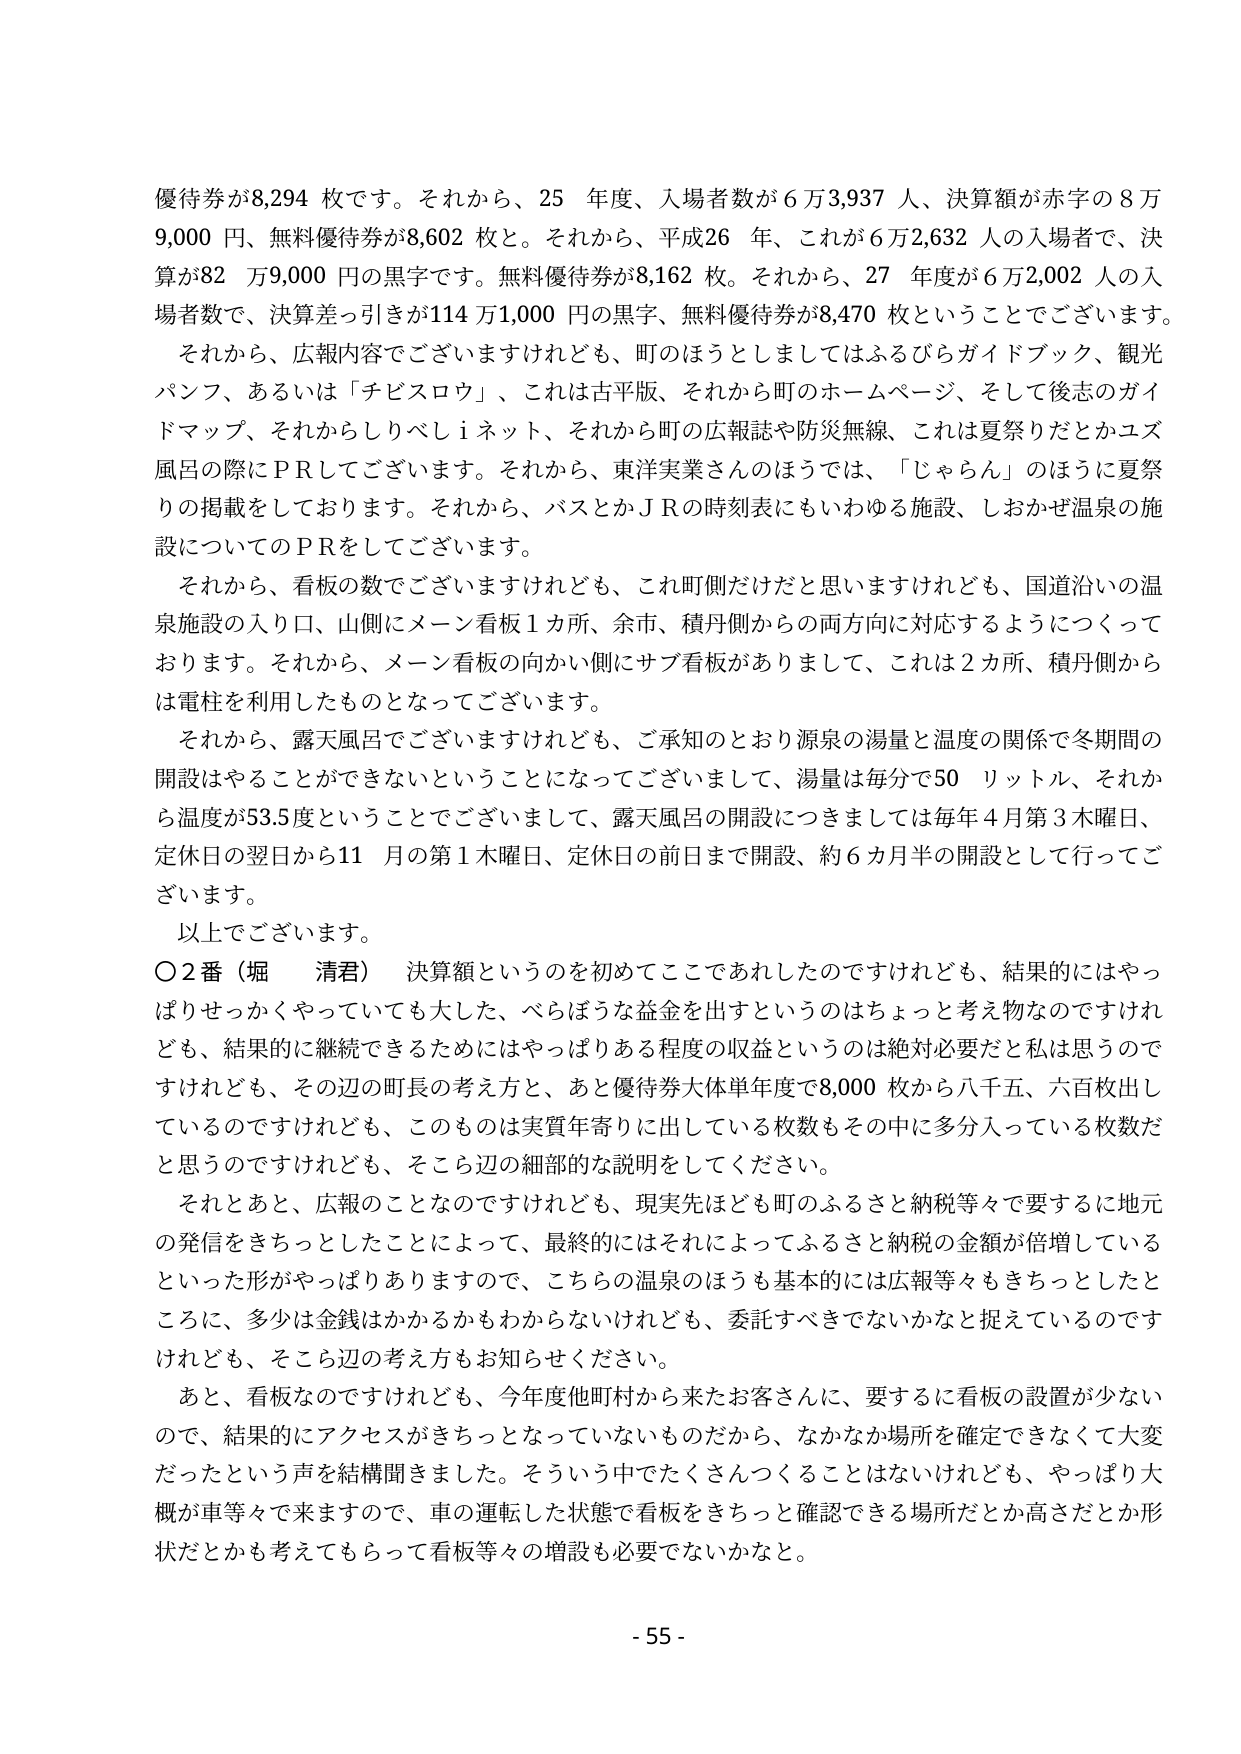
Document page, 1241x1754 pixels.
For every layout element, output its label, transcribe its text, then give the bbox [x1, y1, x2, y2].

text それとあと、広報のことなのですけれども、現実先ほども町のふるさと納税等々で要するに地元の発信をきちっとしたことによって、最終的にはそれによってふるさと納税の金額が倍増しているといった形がやっぱりありますので、こちらの温泉のほうも基本的には広報等々もきちっとしたところに、多少は金銭はかかるかもわからないけれども、委託すべきでないかなと捉えているのですけれども、そこら辺の考え方もお知らせください。 [154, 1183, 1163, 1376]
text あと、看板なのですけれども、今年度他町村から来たお客さんに、要するに看板の設置が少ないので、結果的にアクセスがきちっとなっていないものだから、なかなか場所を確定できなくて大変だったという声を結構聞きました。そういう中でたくさんつくることはないけれども、やっぱり大概が車等々で来ますので、車の運転した状態で看板をきちっと確認できる場所だとか高さだとか形状だとかも考えてもらって看板等々の増設も必要でないかなと。 [154, 1376, 1163, 1570]
text それから、広報内容でございますけれども、町のほうとしましてはふるびらガイドブック、観光パンフ、あるいは「チビスロウ」、これは古平版、それから町のホームページ、そして後志のガイドマップ、それからしりべしｉネット、それから町の広報誌や防災無線、これは夏祭りだとかユズ風呂の際にＰＲしてございます。それから、東洋実業さんのほうでは、「じゃらん」のほうに夏祭りの掲載をしております。それから、バスとかＪＲの時刻表にもいわゆる施設、しおかぜ温泉の施設についてのＰＲをしてございます。 [154, 333, 1163, 565]
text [154, 178, 1163, 333]
text 以上でございます。 [154, 913, 1163, 951]
text 〇２番（堀 清君） 決算額というのを初めてここであれしたのですけれども、結果的にはやっぱりせっかくやっていても大した、べらぼうな益金を出すというのはちょっと考え物なのですけれども、結果的に継続できるためにはやっぱりある程度の収益というのは絶対必要だと私は思うのですけれども、その辺の町長の考え方と、あと優待券大体単年度で8,000枚から八千五、六百枚出しているのですけれども、このものは実質年寄りに出している枚数もその中に多分入っている枚数だと思うのですけれども、そこら辺の細部的な説明をしてください。 [154, 951, 1163, 1183]
text それから、看板の数でございますけれども、これ町側だけだと思いますけれども、国道沿いの温泉施設の入り口、山側にメーン看板１カ所、余市、積丹側からの両方向に対応するようにつくっております。それから、メーン看板の向かい側にサブ看板がありまして、これは２カ所、積丹側からは電柱を利用したものとなってございます。 [154, 565, 1163, 719]
text それから、露天風呂でございますけれども、ご承知のとおり源泉の湯量と温度の関係で冬期間の開設はやることができないということになってございまして、湯量は毎分で50リットル、それから温度が53.5度ということでございまして、露天風呂の開設につきましては毎年４月第３木曜日、定休日の翌日から11月の第１木曜日、定休日の前日まで開設、約６カ月半の開設として行ってございます。 [154, 719, 1163, 913]
